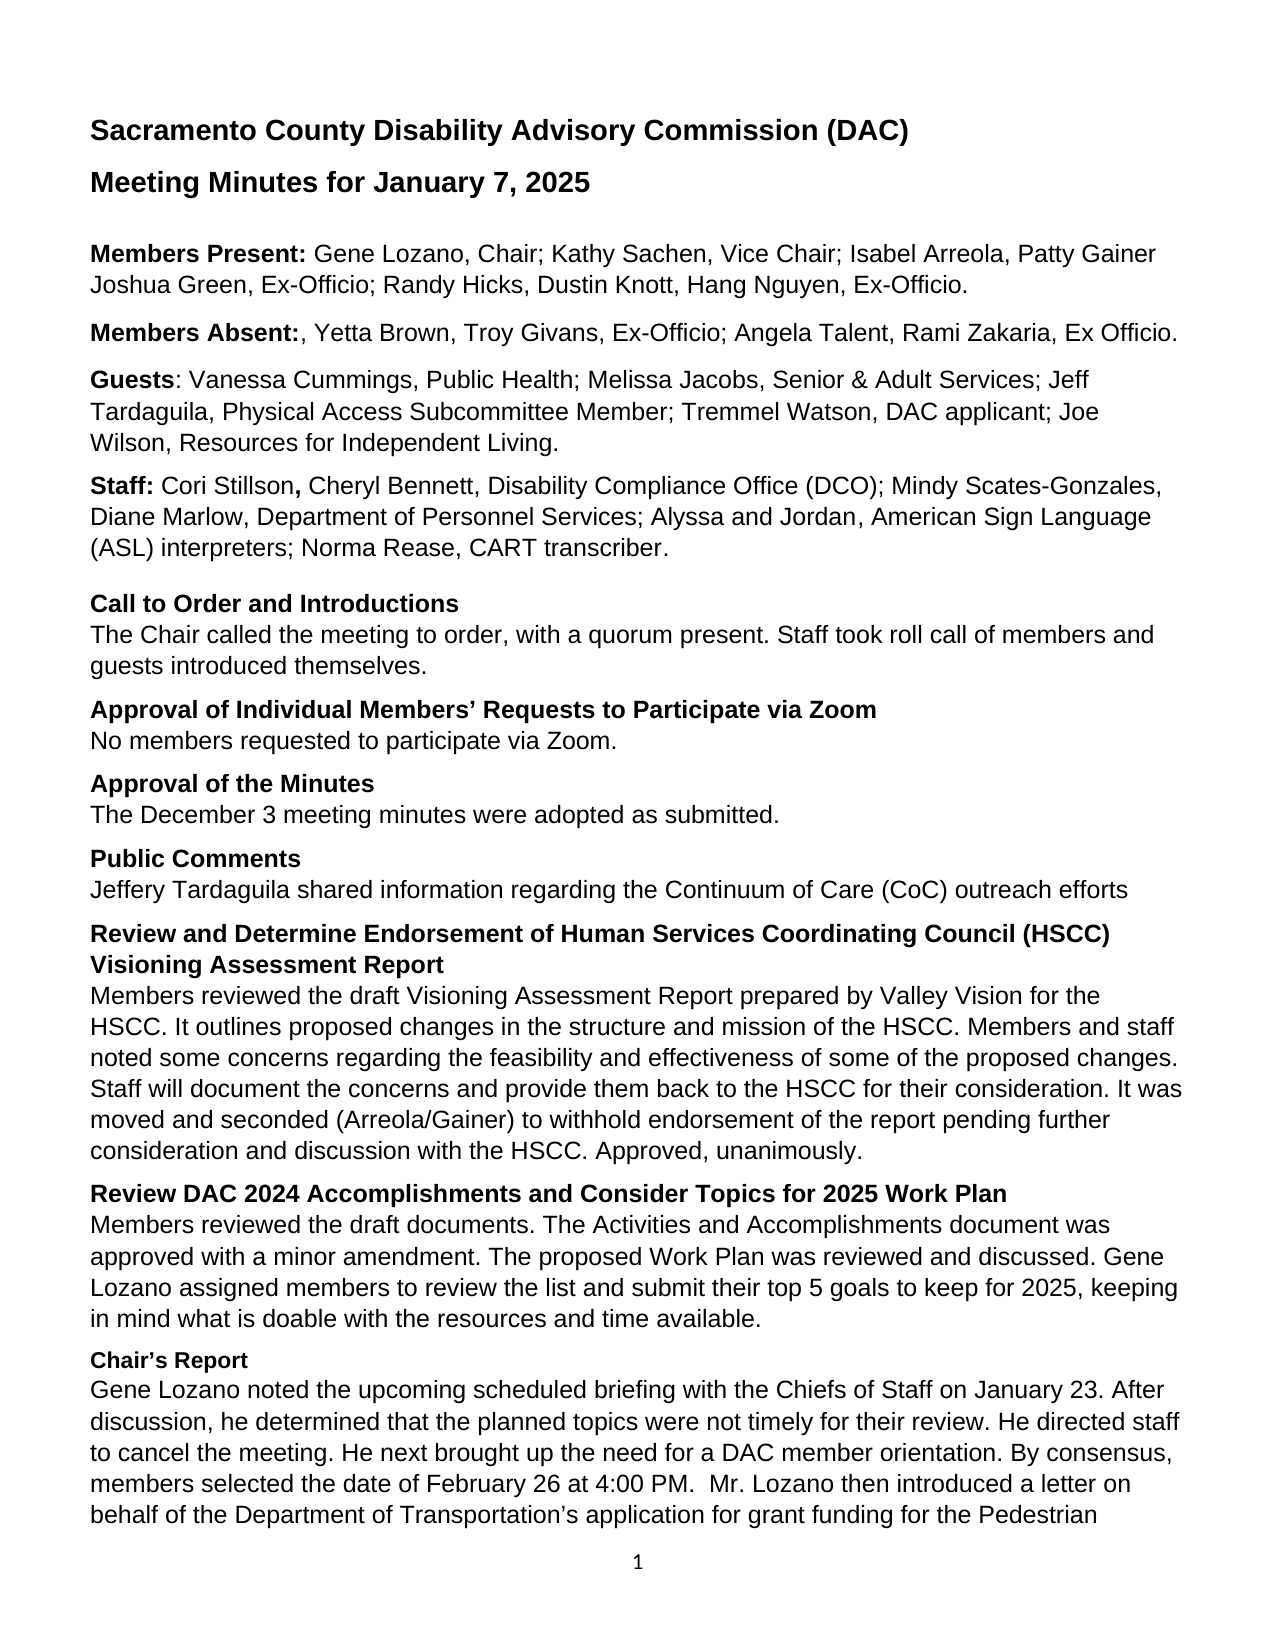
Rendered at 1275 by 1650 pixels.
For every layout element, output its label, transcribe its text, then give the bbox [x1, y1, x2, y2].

text No members requested to participate via Zoom. [90, 726, 1185, 754]
text Meeting Minutes for January 7, 2025 [90, 165, 1185, 199]
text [90, 1376, 1185, 1528]
text Members Present: Gene Lozano, Chair; Kathy Sachen, Vice Chair; Isabel Arreola, Patty Gainer Joshua Green, Ex-Officio; Randy Hicks, Dustin Knott, Hang Nguyen, Ex-Officio. [90, 239, 1185, 299]
text Call to Order and Introductions [90, 589, 1185, 618]
text Sacramento County Disability Advisory Commission (DAC) [90, 112, 1185, 146]
text Approval of the Minutes [90, 769, 1185, 798]
text Jeffery Tardaguila shared information regarding the Continuum of Care (CoC) outreach efforts [90, 875, 1185, 904]
text Members reviewed the draft documents. The Activities and Accomplishments document was approved with a minor amendment. The proposed Work Plan was reviewed and discussed. Gene Lozano assigned members to review the list and submit their top 5 goals to keep for 2025, keeping in mind what is doable with the resources and time available. [90, 1210, 1185, 1332]
text Chair’s Report [90, 1347, 1185, 1373]
text The December 3 meeting minutes were adopted as submitted. [90, 800, 1185, 829]
text Review and Determine Endorsement of Human Services Coordinating Council (HSCC) Visioning Assessment Report [90, 918, 1185, 978]
text Members Absent:, Yetta Brown, Troy Givans, Ex-Officio; Angela Talent, Rami Zakaria, Ex Officio. [90, 318, 1185, 346]
text Public Comments [90, 844, 1185, 873]
text Approval of Individual Members’ Requests to Participate via Zoom [90, 695, 1185, 723]
text Members reviewed the draft Visioning Assessment Report prepared by Valley Vision for the HSCC. It outlines proposed changes in the structure and mission of the HSCC. Members and staff noted some concerns regarding the feasibility and effectiveness of some of the proposed changes. Staff will document the concerns and provide them back to the HSCC for their consideration. It was moved and seconded (Arreola/Gainer) to withhold endorsement of the report pending further consideration and discussion with the HSCC. Approved, unanimously. [90, 981, 1185, 1164]
text Guests: Vanessa Cummings, Public Health; Melissa Jacobs, Senior & Adult Services; Jeff Tardaguila, Physical Access Subcommittee Member; Tremmel Watson, DAC applicant; Joe Wilson, Resources for Independent Living. [90, 365, 1185, 456]
text Review DAC 2024 Accomplishments and Consider Topics for 2025 Work Plan [90, 1179, 1185, 1208]
text The Chair called the meeting to order, with a quorum present. Staff took roll call of members and guests introduced themselves. [90, 620, 1185, 680]
text Staff: Cori Stillson, Cheryl Bennett, Disability Compliance Office (DCO); Mindy Scates-Gonzales, Diane Marlow, Department of Personnel Services; Alyssa and Jordan, American Sign Language (ASL) interpreters; Norma Rease, CART transcriber. [90, 471, 1185, 562]
